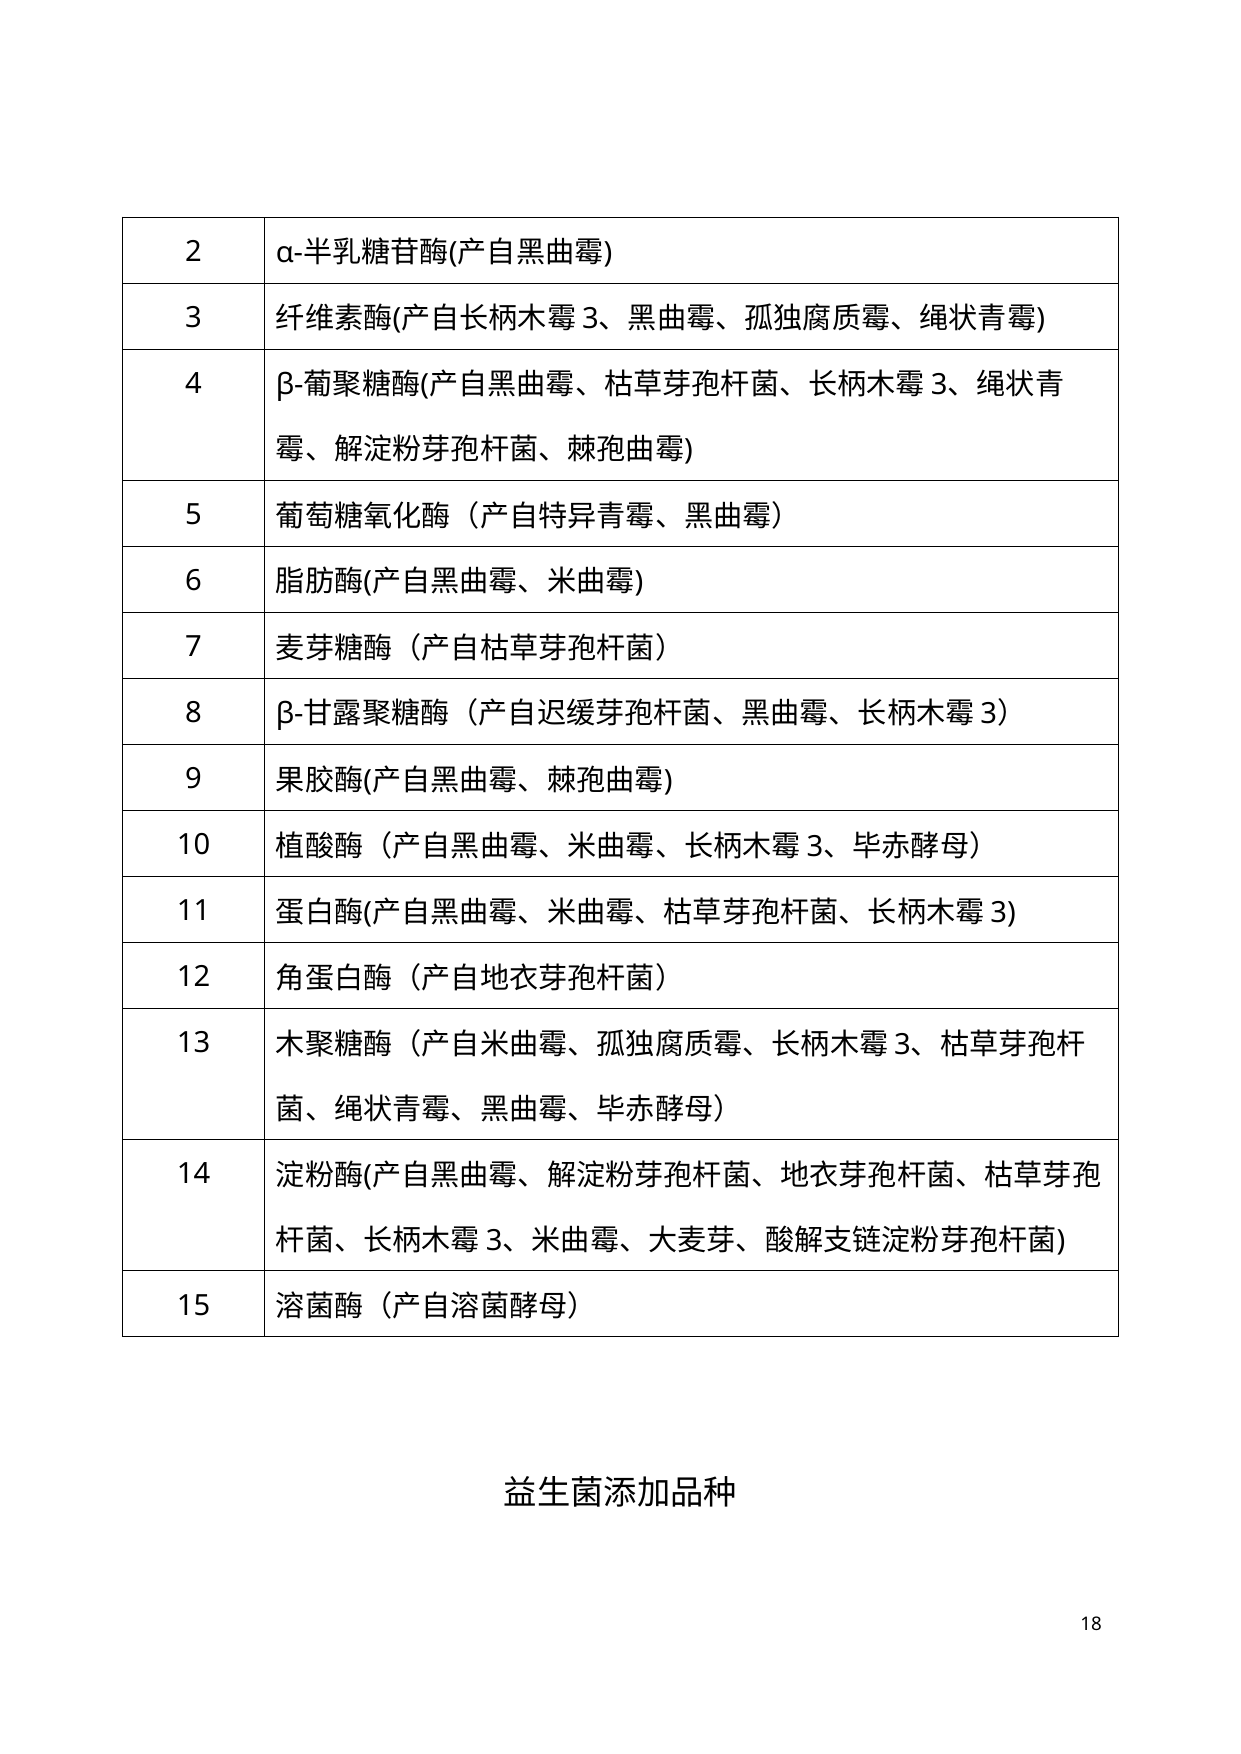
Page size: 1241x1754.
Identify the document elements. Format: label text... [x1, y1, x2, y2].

table_cell 6 [123, 547, 264, 612]
table_cell 脂肪酶(产自黑曲霉、米曲霉) [265, 547, 1118, 612]
table_cell 角蛋白酶（产自地衣芽孢杆菌） [265, 943, 1118, 1008]
table_cell 木聚糖酶（产自米曲霉、孤独腐质霉、长柄木霉3、枯草芽孢杆菌、绳状青霉、黑曲霉、毕赤酵母） [265, 1009, 1118, 1139]
table_cell α-半乳糖苷酶(产自黑曲霉) [265, 218, 1118, 283]
table_cell 3 [123, 284, 264, 349]
table_cell 溶菌酶（产自溶菌酵母） [265, 1271, 1118, 1336]
table_cell 10 [123, 811, 264, 876]
table_cell 果胶酶(产自黑曲霉、棘孢曲霉) [265, 745, 1118, 810]
table_cell 4 [123, 350, 264, 480]
table_cell 蛋白酶(产自黑曲霉、米曲霉、枯草芽孢杆菌、长柄木霉3) [265, 877, 1118, 942]
table_cell 9 [123, 745, 264, 810]
table_cell 11 [123, 877, 264, 942]
table_cell 13 [123, 1009, 264, 1139]
table_cell β-葡聚糖酶(产自黑曲霉、枯草芽孢杆菌、长柄木霉3、绳状青霉、解淀粉芽孢杆菌、棘孢曲霉) [265, 350, 1118, 480]
table_cell 2 [123, 218, 264, 283]
table_cell 7 [123, 613, 264, 678]
table_cell 植酸酶（产自黑曲霉、米曲霉、长柄木霉3、毕赤酵母） [265, 811, 1118, 876]
table_cell 14 [123, 1140, 264, 1270]
table_cell 淀粉酶(产自黑曲霉、解淀粉芽孢杆菌、地衣芽孢杆菌、枯草芽孢杆菌、长柄木霉3、米曲霉、大麦芽、酸解支链淀粉芽孢杆菌) [265, 1140, 1118, 1270]
table_cell 15 [123, 1271, 264, 1336]
table_cell 葡萄糖氧化酶（产自特异青霉、黑曲霉） [265, 481, 1118, 546]
table_cell 12 [123, 943, 264, 1008]
table_cell 麦芽糖酶（产自枯草芽孢杆菌） [265, 613, 1118, 678]
table_cell β-甘露聚糖酶（产自迟缓芽孢杆菌、黑曲霉、长柄木霉3） [265, 679, 1118, 744]
table_cell 5 [123, 481, 264, 546]
table_cell 8 [123, 679, 264, 744]
text 益生菌添加品种 [118, 1457, 1122, 1522]
table_cell 纤维素酶(产自长柄木霉3、黑曲霉、孤独腐质霉、绳状青霉) [265, 284, 1118, 349]
